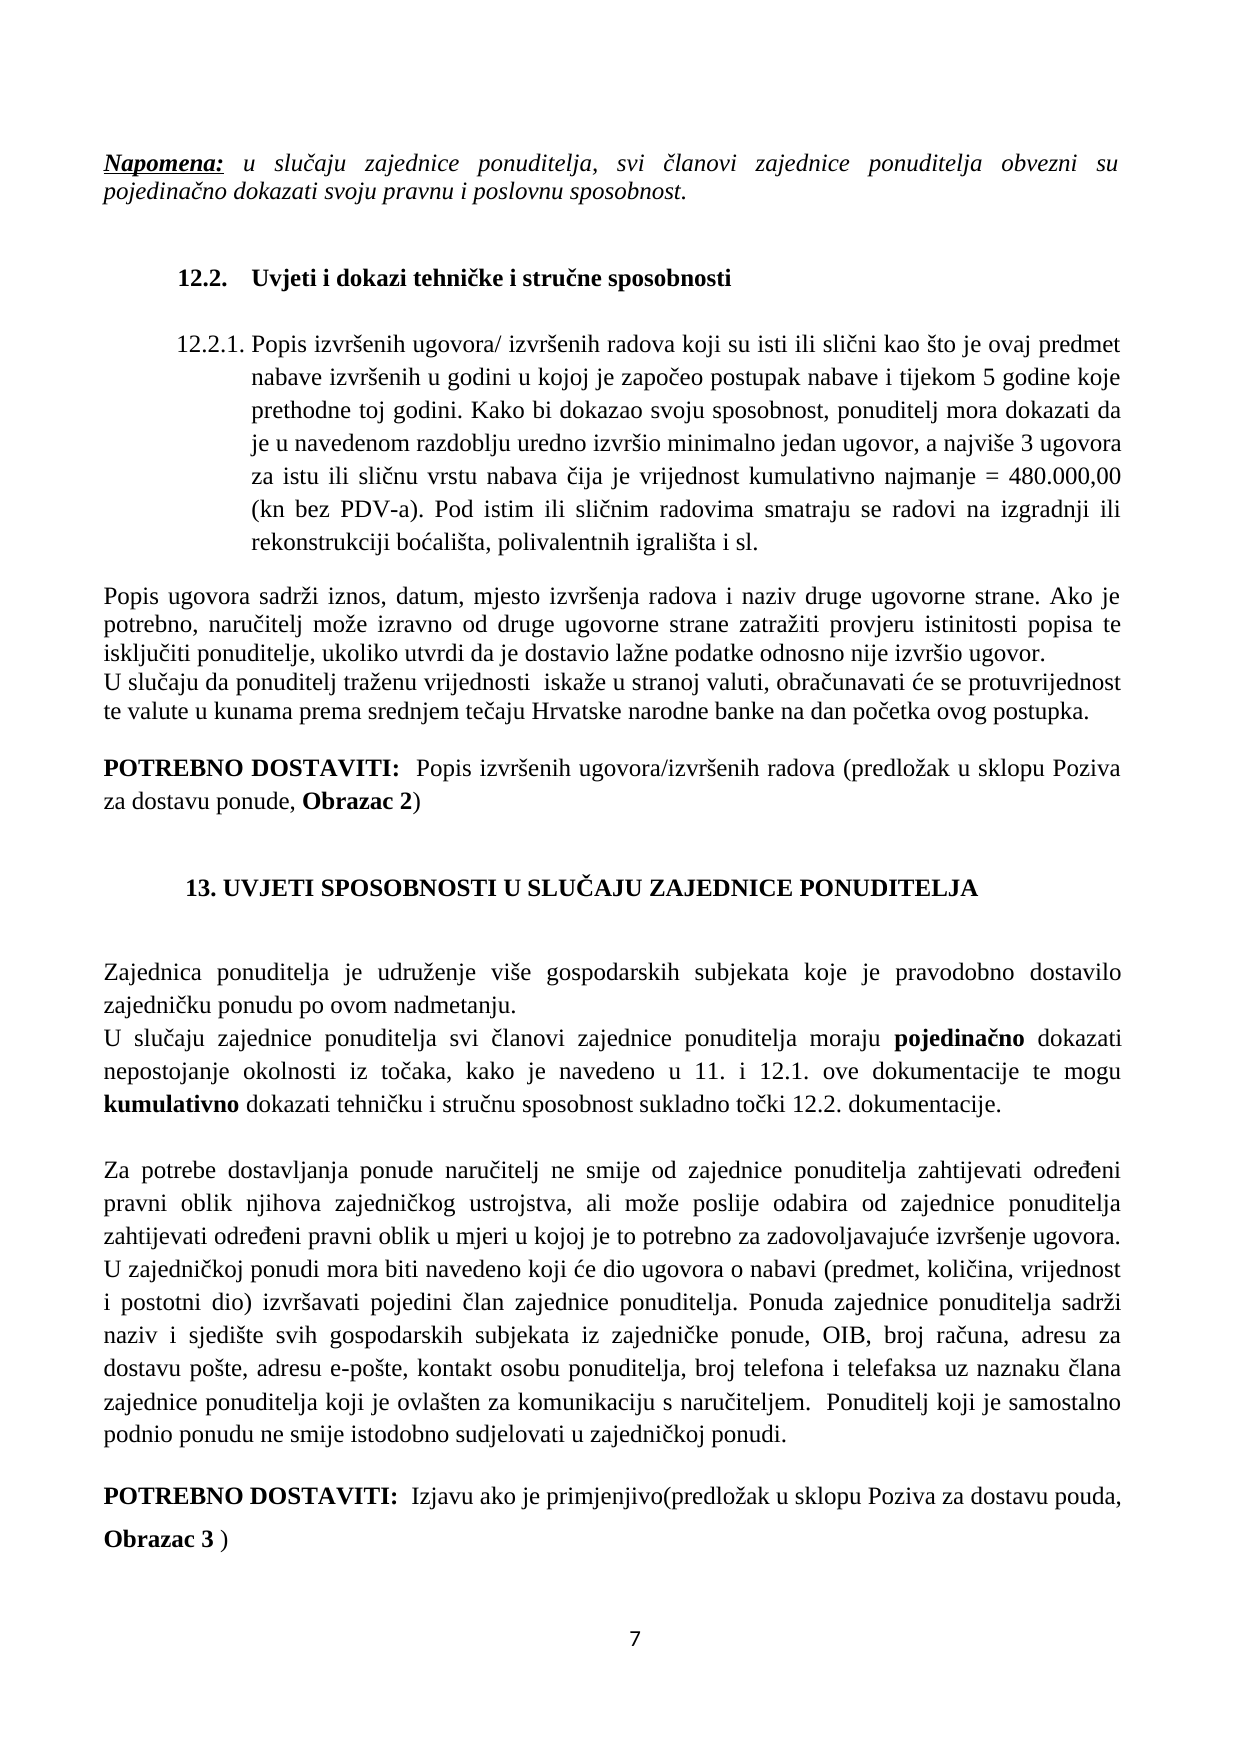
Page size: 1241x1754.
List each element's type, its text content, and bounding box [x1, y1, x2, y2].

text Zajednica ponuditelja je udruženje više gospodarskih subjekata koje je pravodobno dostavilo zajedničku ponudu po ovom nadmetanju. [103, 957, 1122, 1019]
text Napomena: u slučaju zajednice ponuditelja, svi članovi zajednice ponuditelja obvezni su pojedinačno dokazati svoju pravnu i poslovnu sposobnost. [103, 148, 1122, 205]
list Uvjeti i dokazi tehničke i stručne sposobnosti [177, 263, 1122, 291]
text POTREBNO DOSTAVITI: Popis izvršenih ugovora/izvršenih radova (predložak u sklopu Poziva za dostavu ponude, Obrazac 2) [103, 753, 1122, 815]
text Popis ugovora sadrži iznos, datum, mjesto izvršenja radova i naziv druge ugovorne strane. Ako je potrebno, naručitelj može izravno od druge ugovorne strane zatražiti provjeru istinitosti popisa te isključiti ponuditelje, ukoliko utvrdi da je dostavio lažne podatke odnosno nije izvršio ugovor. [103, 581, 1122, 667]
list Popis izvršenih ugovora/ izvršenih radova koji su isti ili slični kao što je ovaj predmet nabave izvršenih u godini u kojoj je započeo postupak nabave i tijekom 5 godine koje prethodne toj godini. Kako bi dokazao svoju sposobnost, ponuditelj mora dokazati da je u navedenom razdoblju uredno izvršio minimalno jedan ugovor, a najviše 3 ugovora za istu ili sličnu vrstu nabava čija je vrijednost kumulativno najmanje = 480.000,00 (kn bez PDV-a). Pod istim ili sličnim radovima smatraju se radovi na izgradnji ili rekonstrukciji boćališta, polivalentnih igrališta i sl. [176, 329, 1122, 556]
text Za potrebe dostavljanja ponude naručitelj ne smije od zajednice ponuditelja zahtijevati određeni pravni oblik njihova zajedničkog ustrojstva, ali može poslije odabira od zajednice ponuditelja zahtijevati određeni pravni oblik u mjeri u kojoj je to potrebno za zadovoljavajuće izvršenje ugovora. U zajedničkoj ponudi mora biti navedeno koji će dio ugovora o nabavi (predmet, količina, vrijednost i postotni dio) izvršavati pojedini član zajednice ponuditelja. Ponuda zajednice ponuditelja sadrži naziv i sjedište svih gospodarskih subjekata iz zajedničke ponude, OIB, broj računa, adresu za dostavu pošte, adresu e-pošte, kontakt osobu ponuditelja, broj telefona i telefaksa uz naznaku člana zajednice ponuditelja koji je ovlašten za komunikaciju s naručiteljem. Ponuditelj koji je samostalno podnio ponudu ne smije istodobno sudjelovati u zajedničkoj ponudi. [103, 1155, 1122, 1448]
text U slučaju zajednice ponuditelja svi članovi zajednice ponuditelja moraju pojedinačno dokazati nepostojanje okolnosti iz točaka, kako je navedeno u 11. i 12.1. ove dokumentacije te mogu kumulativno dokazati tehničku i stručnu sposobnost sukladno točki 12.2. dokumentacije. [103, 1023, 1122, 1118]
text U slučaju da ponuditelj traženu vrijednosti iskaže u stranoj valuti, obračunavati će se protuvrijednost te valute u kunama prema srednjem tečaju Hrvatske narodne banke na dan početka ovog postupka. [103, 667, 1122, 724]
text POTREBNO DOSTAVITI: Izjavu ako je primjenjivo(predložak u sklopu Poziva za dostavu pouda, Obrazac 3 ) [103, 1481, 1122, 1553]
subtitle UVJETI SPOSOBNOSTI U SLUČAJU ZAJEDNICE PONUDITELJA [185, 873, 1122, 902]
